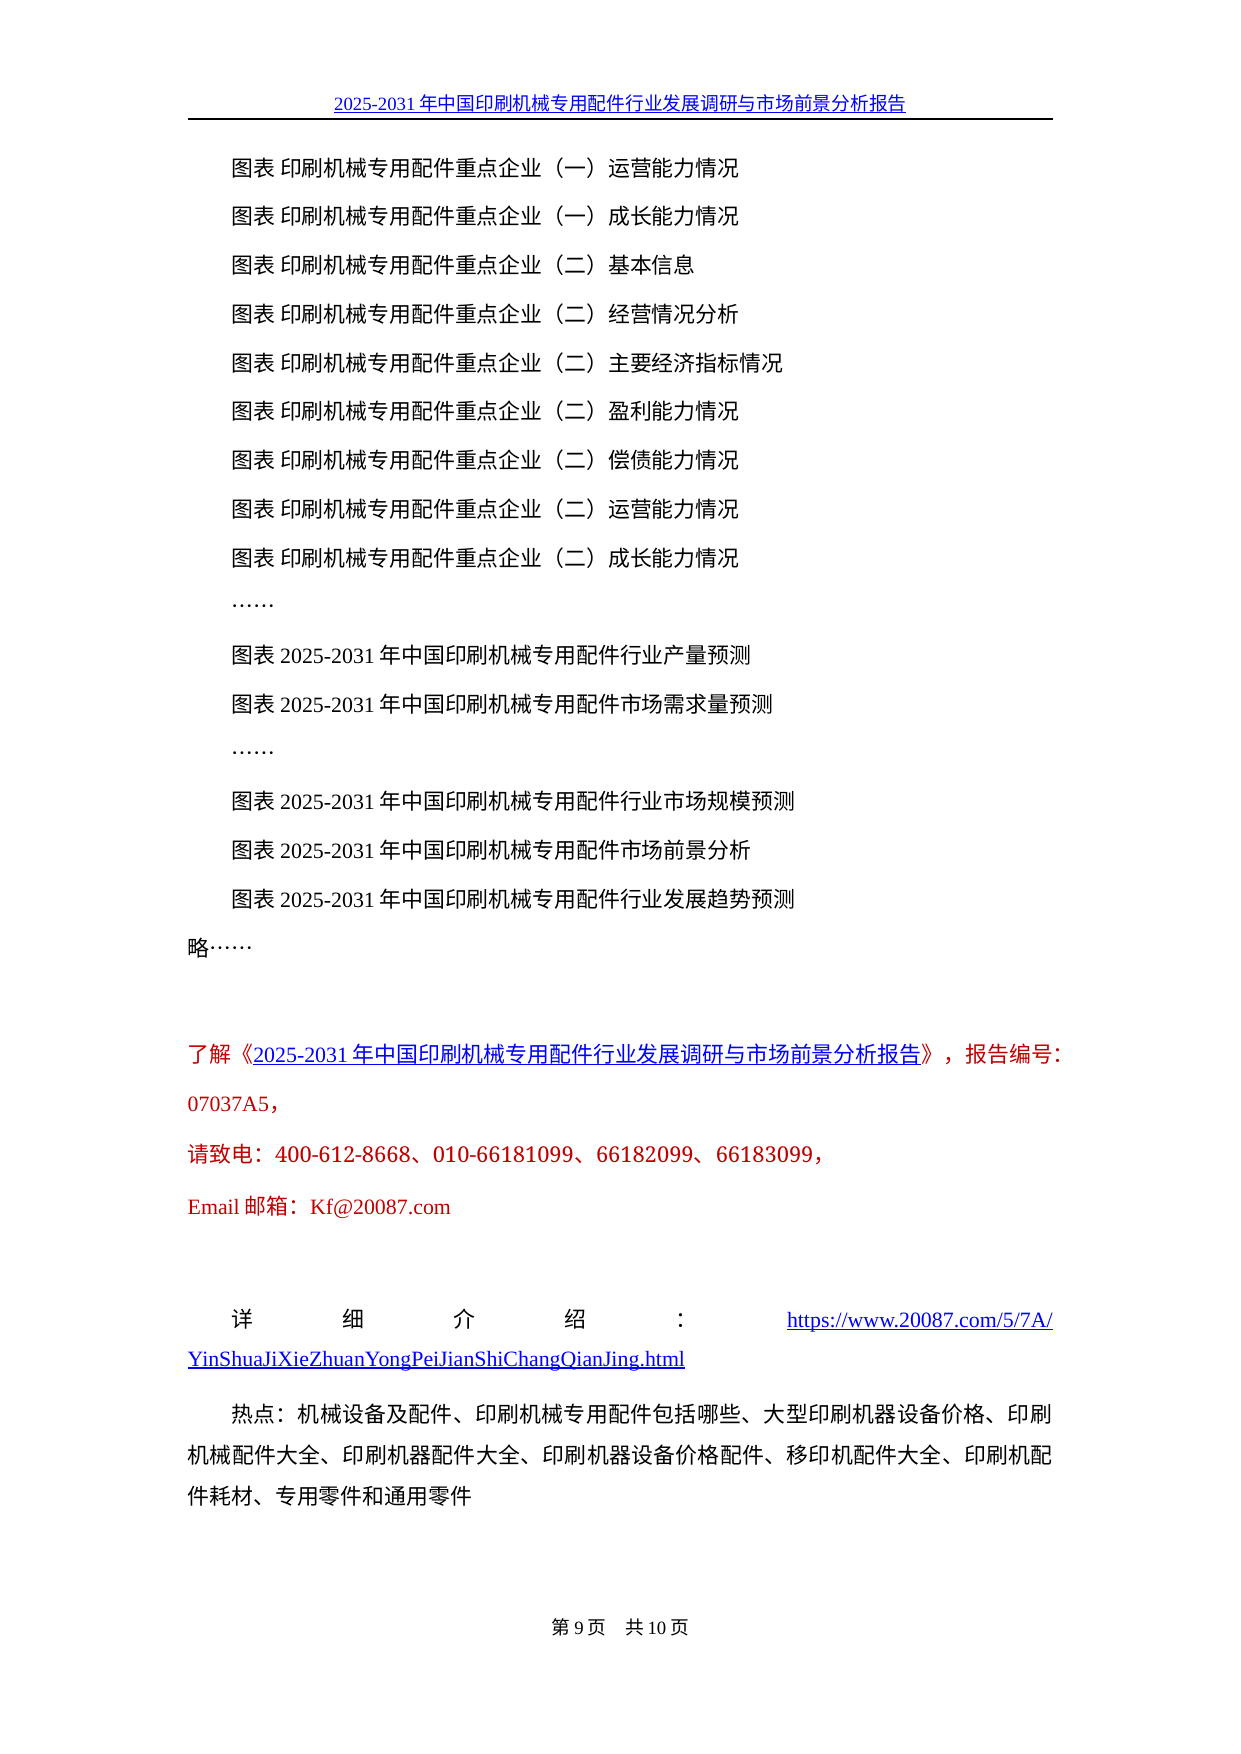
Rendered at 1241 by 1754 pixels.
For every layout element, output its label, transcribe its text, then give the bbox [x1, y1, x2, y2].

text 详细介绍：https://www.20087.com/5/7A/YinShuaJiXieZhuanYongPeiJianShiChangQianJing.html [187, 1301, 1053, 1374]
text 请致电：400-612-8668、010-66181099、66182099、66183099， [187, 1137, 1053, 1169]
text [187, 150, 1053, 963]
text 了解《2025-2031年中国印刷机械专用配件行业发展调研与市场前景分析报告》，报告编号：07037A5， [187, 1037, 1053, 1118]
text Email邮箱：Kf@20087.com [187, 1188, 1053, 1221]
text 热点：机械设备及配件、印刷机械专用配件包括哪些、大型印刷机器设备价格、印刷机械配件大全、印刷机器配件大全、印刷机器设备价格配件、移印机配件大全、印刷机配件耗材、专用零件和通用零件 [187, 1397, 1053, 1511]
